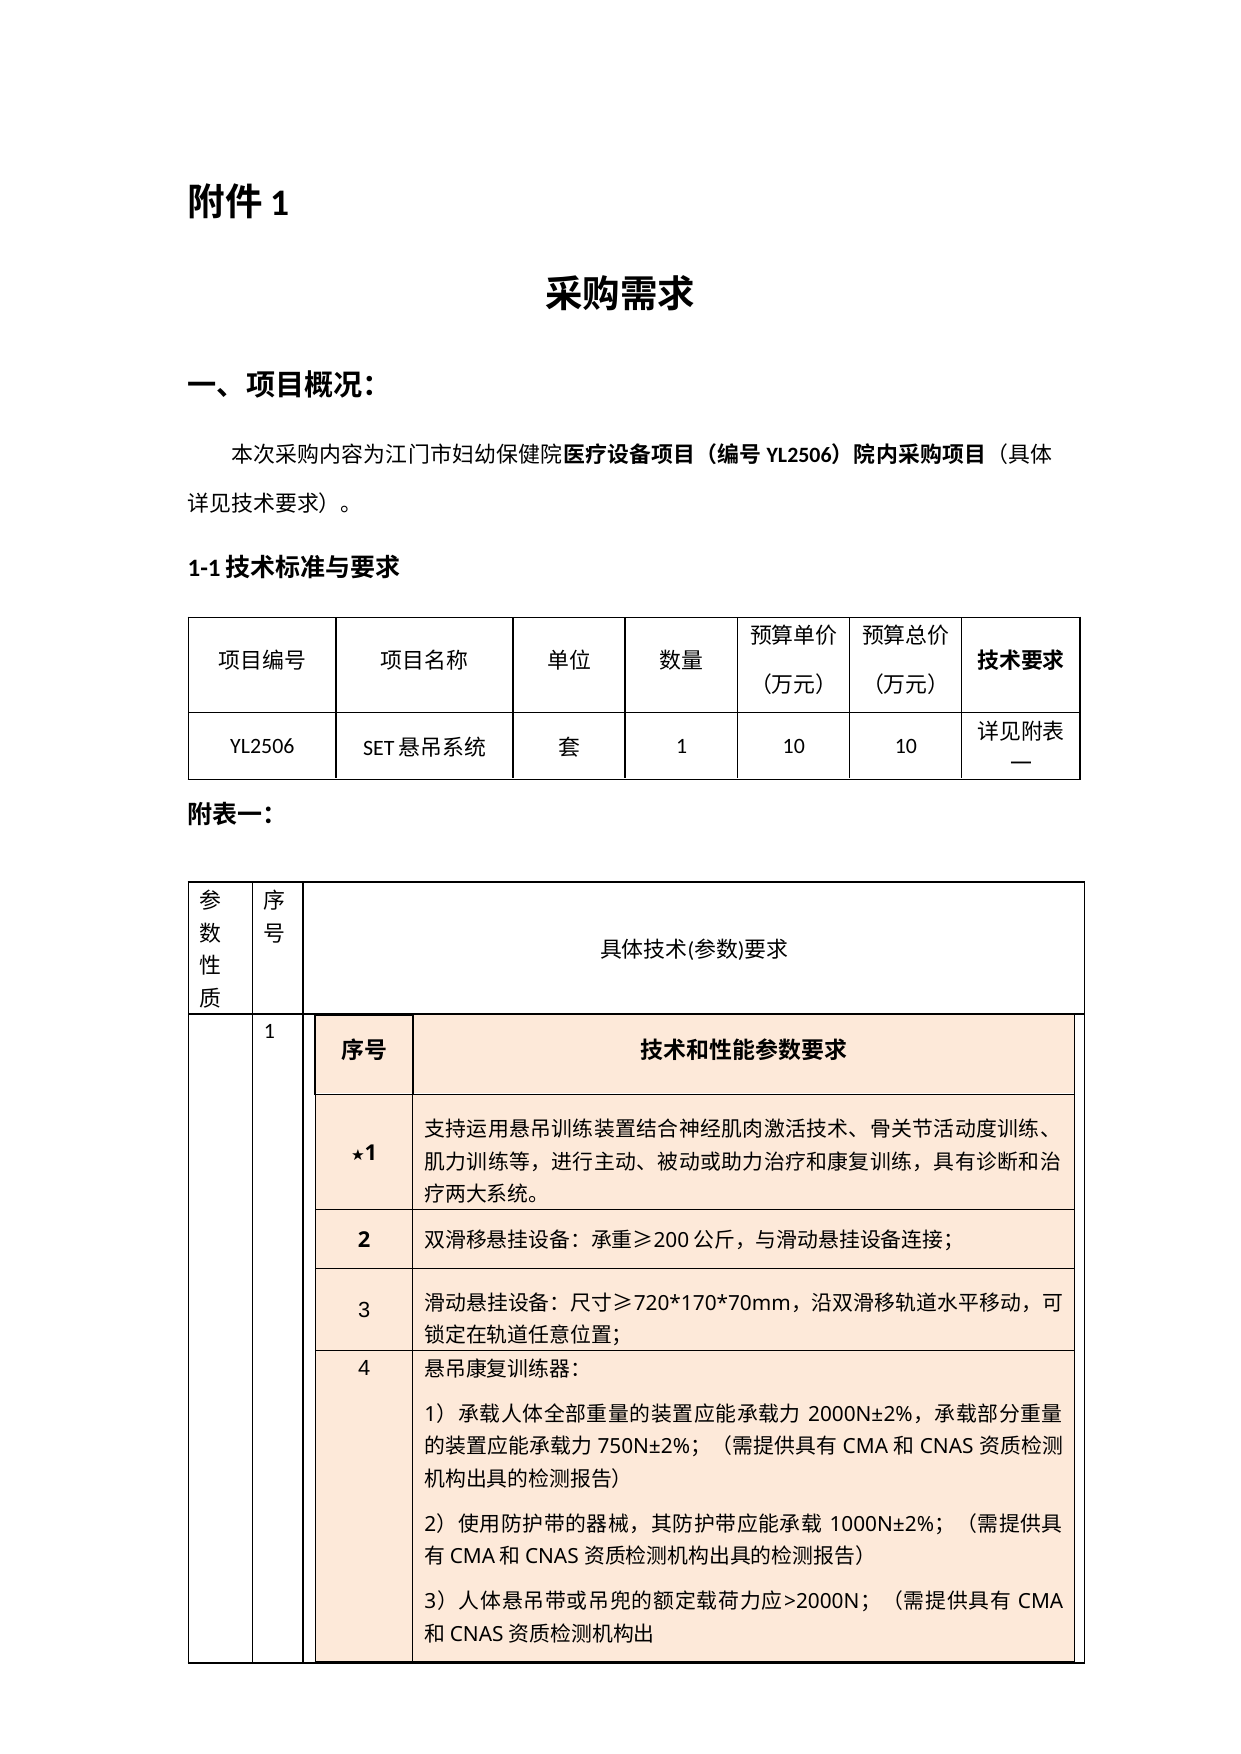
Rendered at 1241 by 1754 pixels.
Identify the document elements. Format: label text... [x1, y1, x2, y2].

table_cell SET悬吊系统 [337, 713, 512, 778]
table_cell 套 [514, 713, 624, 778]
table_header 预算总价（万元） [850, 618, 961, 712]
table_header 技术要求 [962, 618, 1079, 712]
table_header 单位 [514, 618, 624, 712]
text 附件1 [187, 166, 1053, 231]
table_cell 1 [253, 1015, 302, 1662]
text 附表一： [187, 780, 1053, 845]
table_cell 1 [626, 713, 737, 778]
text 采购需求 [187, 258, 1053, 323]
text 本次采购内容为江门市妇幼保健院医疗设备项目（编号YL2506）院内采购项目（具体详见技术要求）。 [187, 436, 1053, 518]
table_cell 详见附表一 [962, 713, 1079, 778]
table_header 具体技术(参数)要求 [304, 883, 1084, 1013]
table_header 数量 [626, 618, 737, 712]
text 一、项目概况： [187, 350, 1053, 415]
table_cell [189, 1015, 252, 1662]
table_cell 10 [850, 713, 961, 778]
table_header 项目名称 [337, 618, 512, 712]
table_cell [1075, 1015, 1084, 1662]
text 1-1技术标准与要求 [187, 533, 1053, 598]
table_cell [304, 1015, 315, 1662]
table_cell 10 [738, 713, 849, 778]
table_header 序号 [253, 883, 302, 1013]
table_cell YL2506 [189, 713, 335, 778]
table_header 参数性质 [189, 883, 252, 1013]
table_header 预算单价（万元） [738, 618, 849, 712]
table_header 项目编号 [189, 618, 335, 712]
